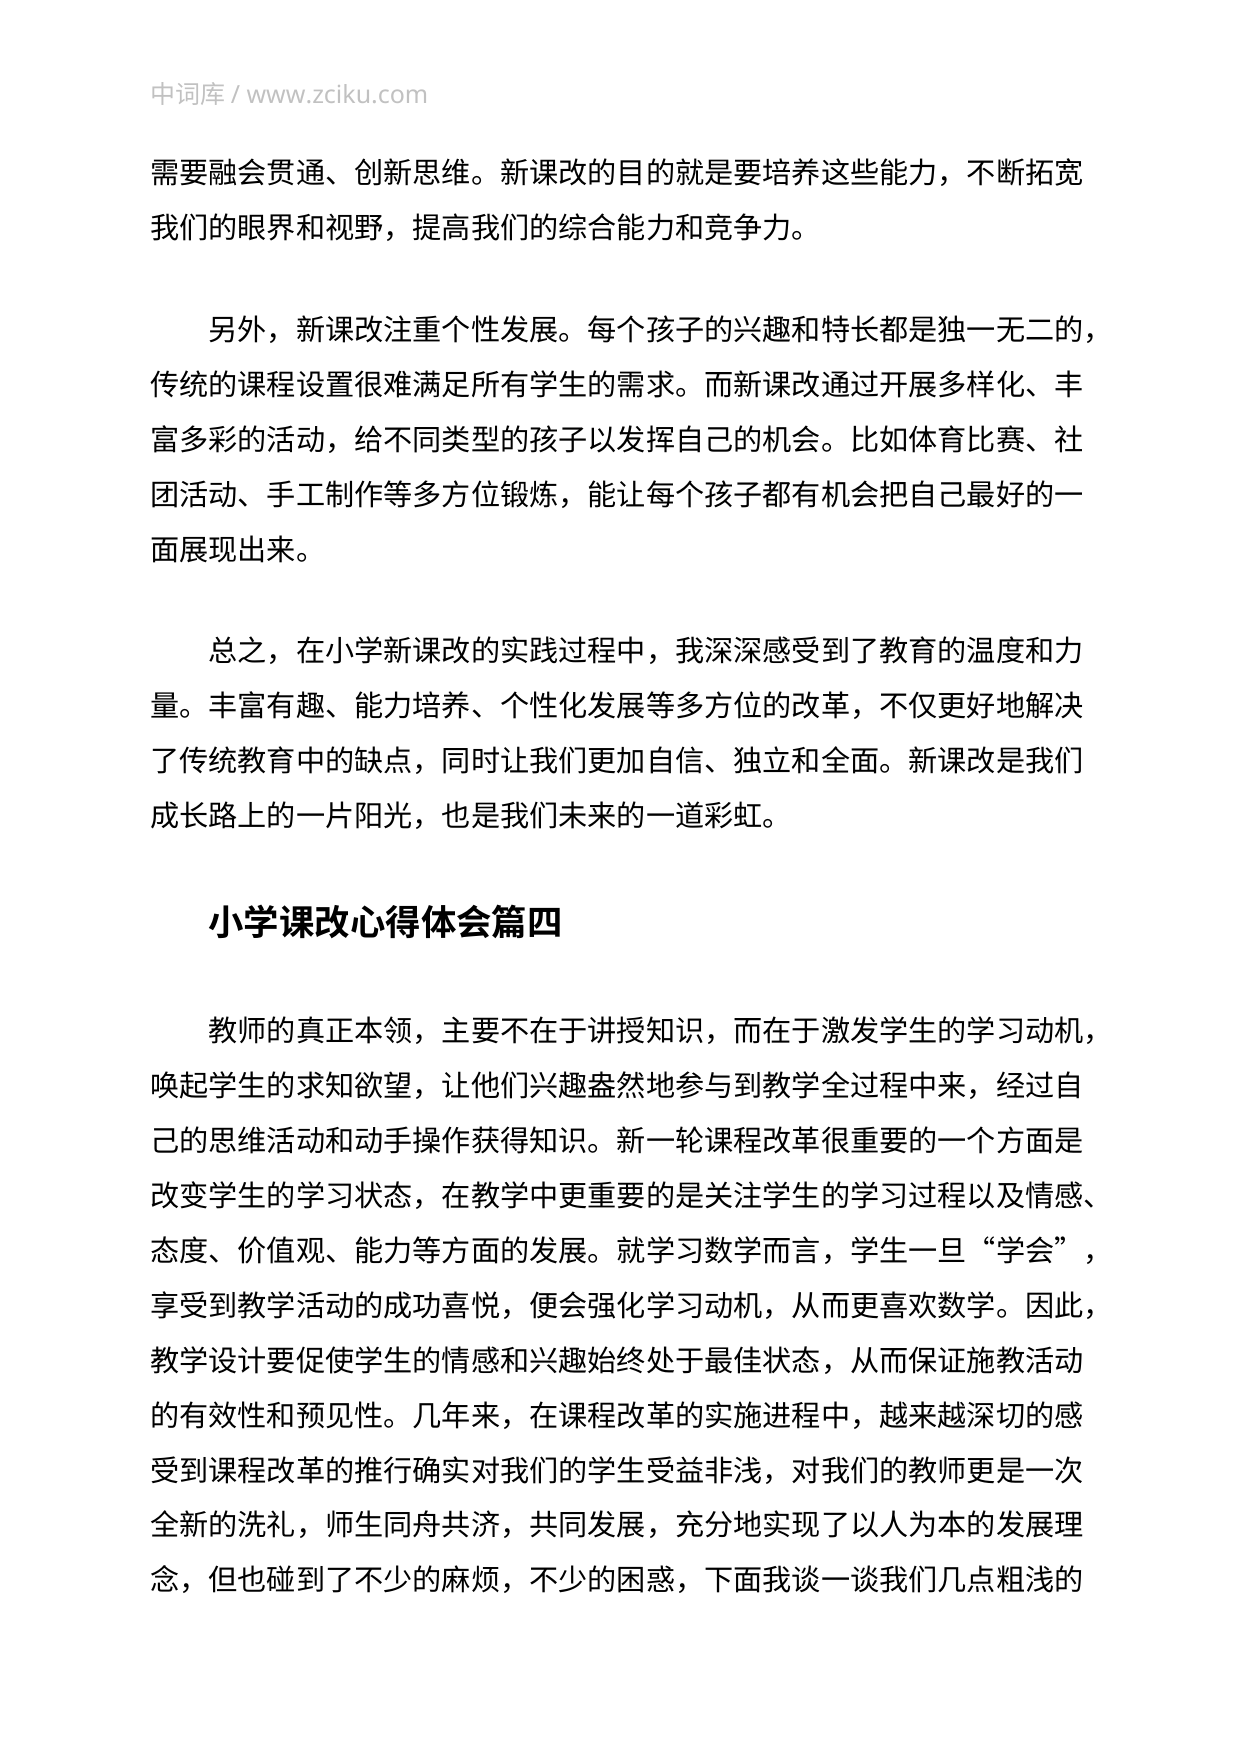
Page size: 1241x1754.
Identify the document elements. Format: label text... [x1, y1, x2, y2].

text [150, 1008, 1090, 1599]
text 总之，在小学新课改的实践过程中，我深深感受到了教育的温度和力量。丰富有趣、能力培养、个性化发展等多方位的改革，不仅更好地解决了传统教育中的缺点，同时让我们更加自信、独立和全面。新课改是我们成长路上的一片阳光，也是我们未来的一道彩虹。 [150, 628, 1090, 835]
text 小学课改心得体会篇四 [150, 894, 1090, 946]
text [150, 150, 1090, 247]
text 另外，新课改注重个性发展。每个孩子的兴趣和特长都是独一无二的，传统的课程设置很难满足所有学生的需求。而新课改通过开展多样化、丰富多彩的活动，给不同类型的孩子以发挥自己的机会。比如体育比赛、社团活动、手工制作等多方位锻炼，能让每个孩子都有机会把自己最好的一面展现出来。 [150, 307, 1090, 568]
